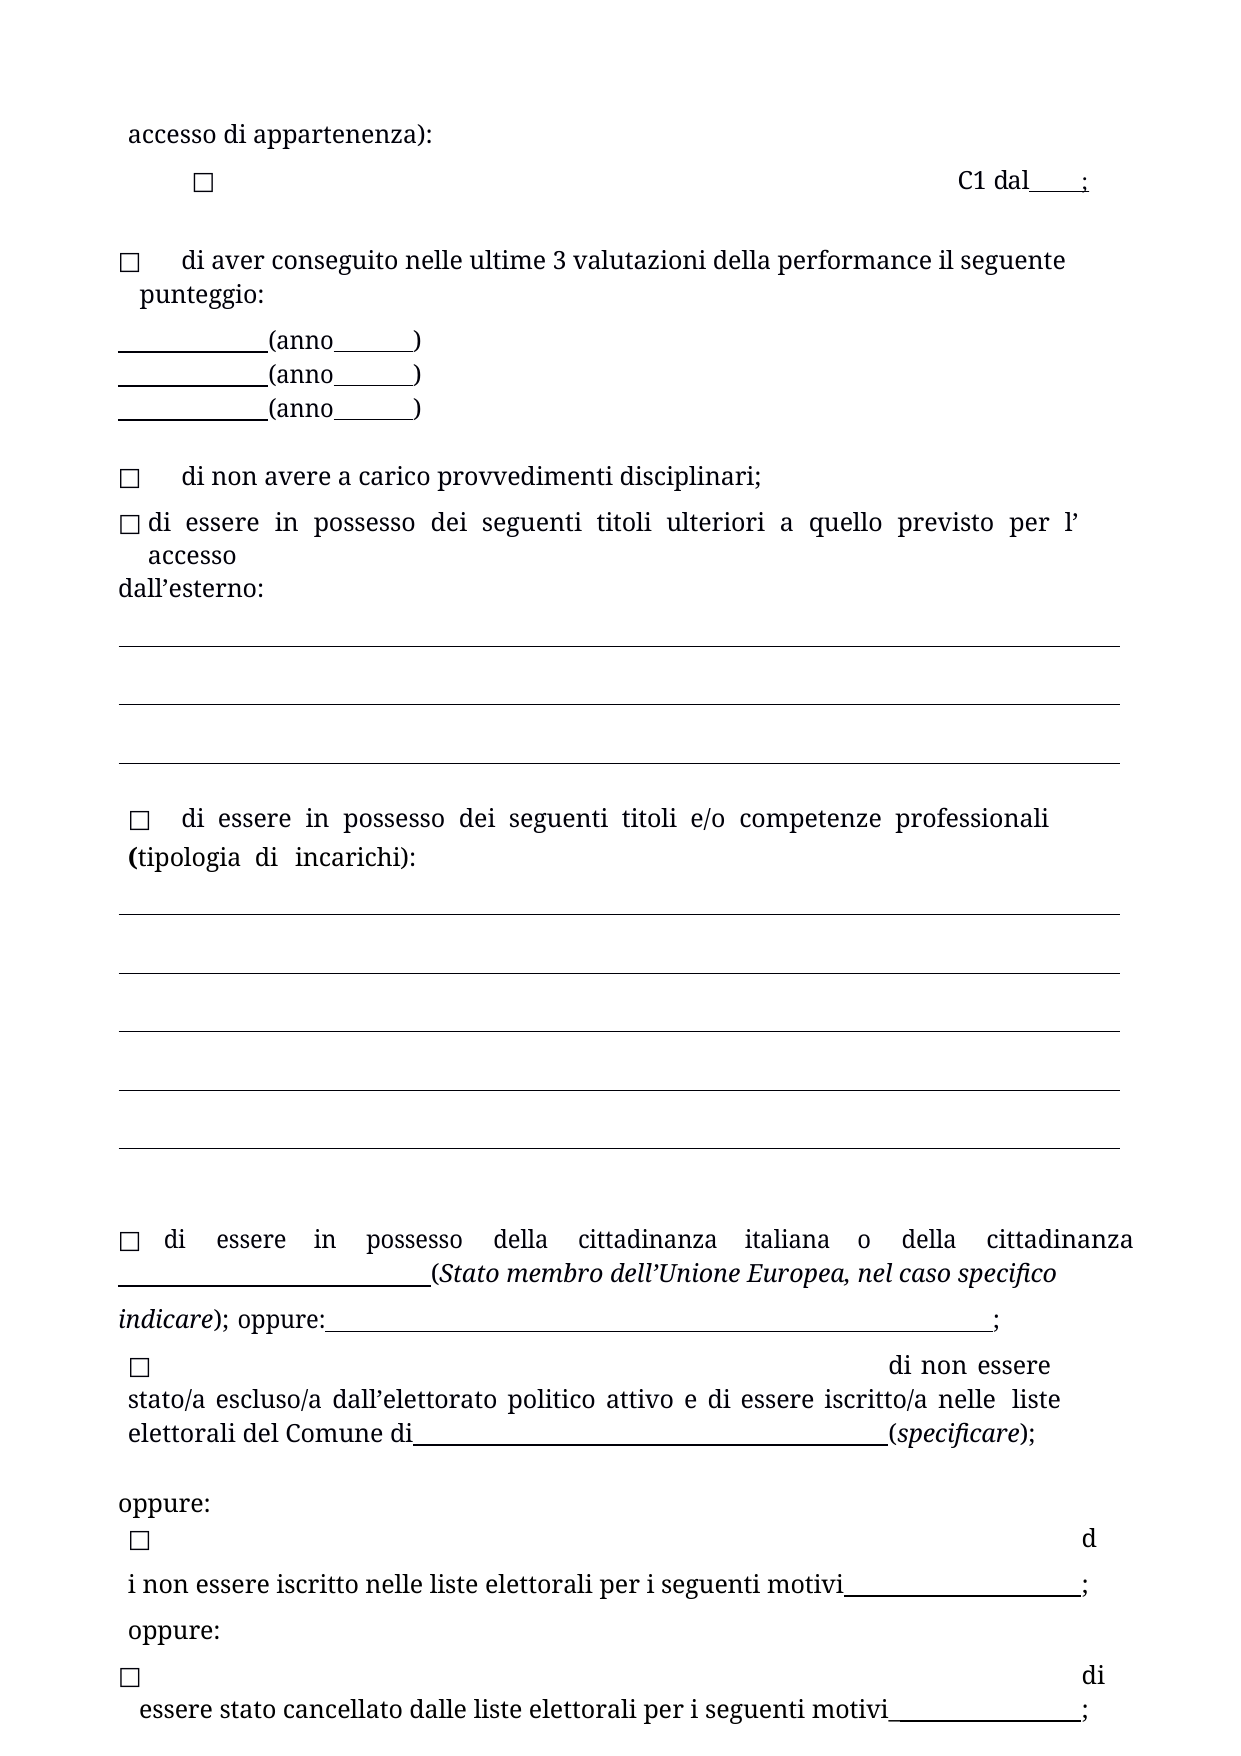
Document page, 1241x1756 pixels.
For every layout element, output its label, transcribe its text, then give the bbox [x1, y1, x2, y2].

text (anno ) [118, 322, 1140, 356]
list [128, 117, 1117, 151]
list di non essere iscritto nelle liste elettorali per i seguenti motivi ; oppure: [128, 1521, 1095, 1646]
list C1 dal ; [191, 162, 1140, 197]
text (anno ) [118, 390, 1140, 424]
text oppure: [118, 1486, 1140, 1520]
list di aver conseguito nelle ultime 3 valutazioni della performance il seguente punteggio: [118, 242, 1140, 311]
list di essere in possesso dei seguenti titoli ulteriori a quello previsto per l’ accesso [118, 504, 1140, 571]
text (anno ) [118, 356, 1140, 390]
list di non essere stato/a escluso/a dall’elettorato politico attivo e di essere iscritto/a nelle liste elettorali del Comune di (specificare); [128, 1348, 1129, 1450]
list di essere in possesso della cittadinanza italiana o della cittadinanza [118, 1222, 1140, 1256]
list di non avere a carico provvedimenti disciplinari; [118, 458, 1140, 493]
list di essere stato cancellato dalle liste elettorali per i seguenti motivi_ ; [118, 1658, 1140, 1726]
text (Stato membro dell’Unione Europea, nel caso specifico indicare); oppure: ; [118, 1256, 1084, 1336]
text dall’esterno: [118, 571, 1140, 605]
list di essere in possesso dei seguenti titoli e/o competenze professionali (tipologia di incarichi): [128, 800, 1130, 874]
